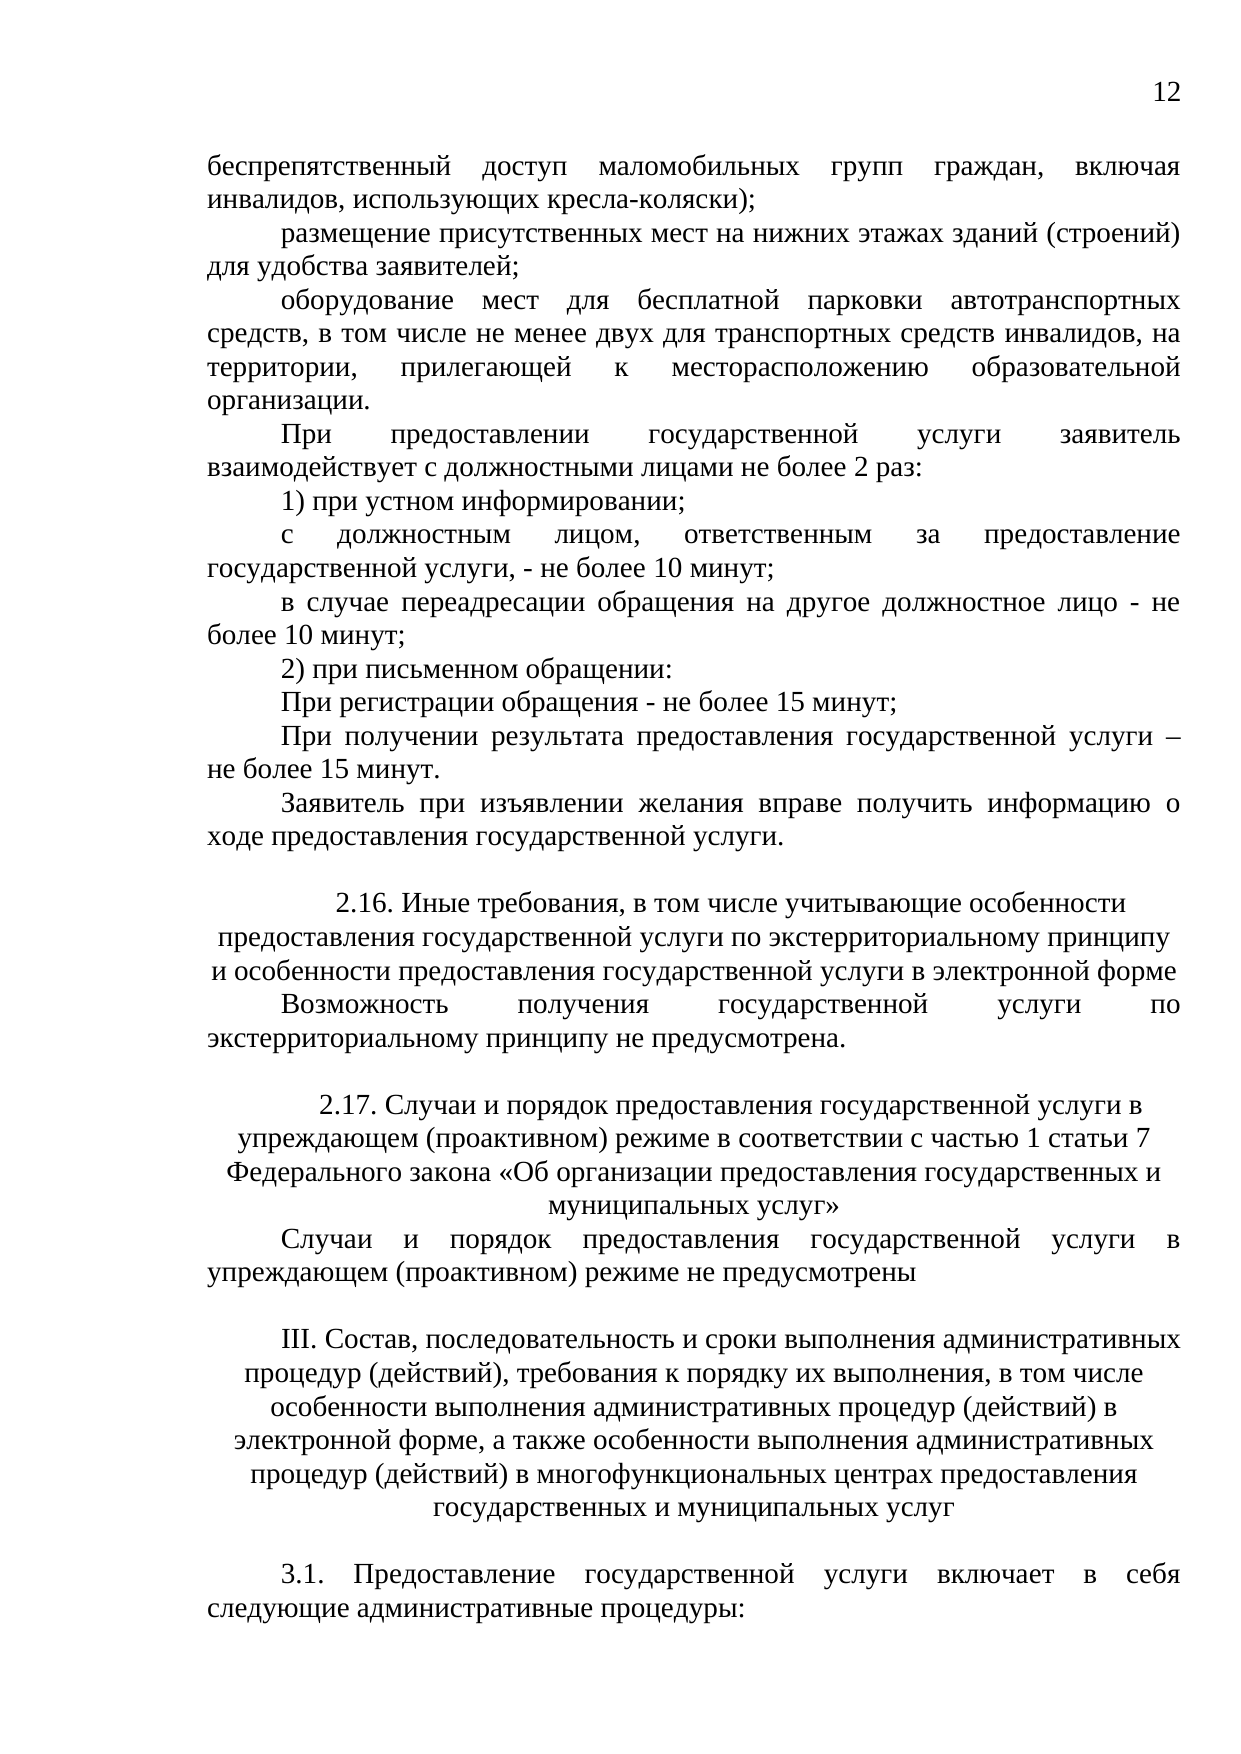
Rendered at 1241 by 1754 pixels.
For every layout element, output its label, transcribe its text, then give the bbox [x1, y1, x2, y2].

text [207, 148, 1181, 215]
text 2.16. Иные требования, в том числе учитывающие особенности предоставления государственной услуги по экстерриториальному принципу и особенности предоставления государственной услуги в электронной форме [207, 886, 1181, 986]
text Заявитель при изъявлении желания вправе получить информацию о ходе предоставления государственной услуги. [207, 785, 1181, 852]
text 2.17. Случаи и порядок предоставления государственной услуги в упреждающем (проактивном) режиме в соответствии с частью 1 статьи 7 Федерального закона «Об организации предоставления государственных и муниципальных услуг» [207, 1087, 1181, 1221]
text с должностным лицом, ответственным за предоставление государственной услуги, - не более 10 минут; [207, 517, 1181, 584]
text 1) при устном информировании; [207, 483, 1181, 517]
text 2) при письменном обращении: [207, 651, 1181, 684]
text При регистрации обращения - не более 15 минут; [207, 684, 1181, 718]
text Случаи и порядок предоставления государственной услуги в упреждающем (проактивном) режиме не предусмотрены [207, 1221, 1181, 1288]
text При предоставлении государственной услуги заявитель взаимодействует с должностными лицами не более 2 раз: [207, 416, 1181, 483]
text оборудование мест для бесплатной парковки автотранспортных средств, в том числе не менее двух для транспортных средств инвалидов, на территории, прилегающей к месторасположению образовательной организации. [207, 282, 1181, 416]
text Возможность получения государственной услуги по экстерриториальному принципу не предусмотрена. [207, 986, 1181, 1053]
text в случае переадресации обращения на другое должностное лицо - не более 10 минут; [207, 584, 1181, 651]
text При получении результата предоставления государственной услуги ‒ не более 15 минут. [207, 718, 1181, 785]
text размещение присутственных мест на нижних этажах зданий (строений) для удобства заявителей; [207, 215, 1181, 282]
text 3.1. Предоставление государственной услуги включает в себя следующие административные процедуры: [207, 1556, 1181, 1623]
text III. Состав, последовательность и сроки выполнения административных процедур (действий), требования к порядку их выполнения, в том числе особенности выполнения административных процедур (действий) в электронной форме, а также особенности выполнения административных процедур (действий) в многофункциональных центрах предоставления государственных и муниципальных услуг [207, 1322, 1181, 1523]
